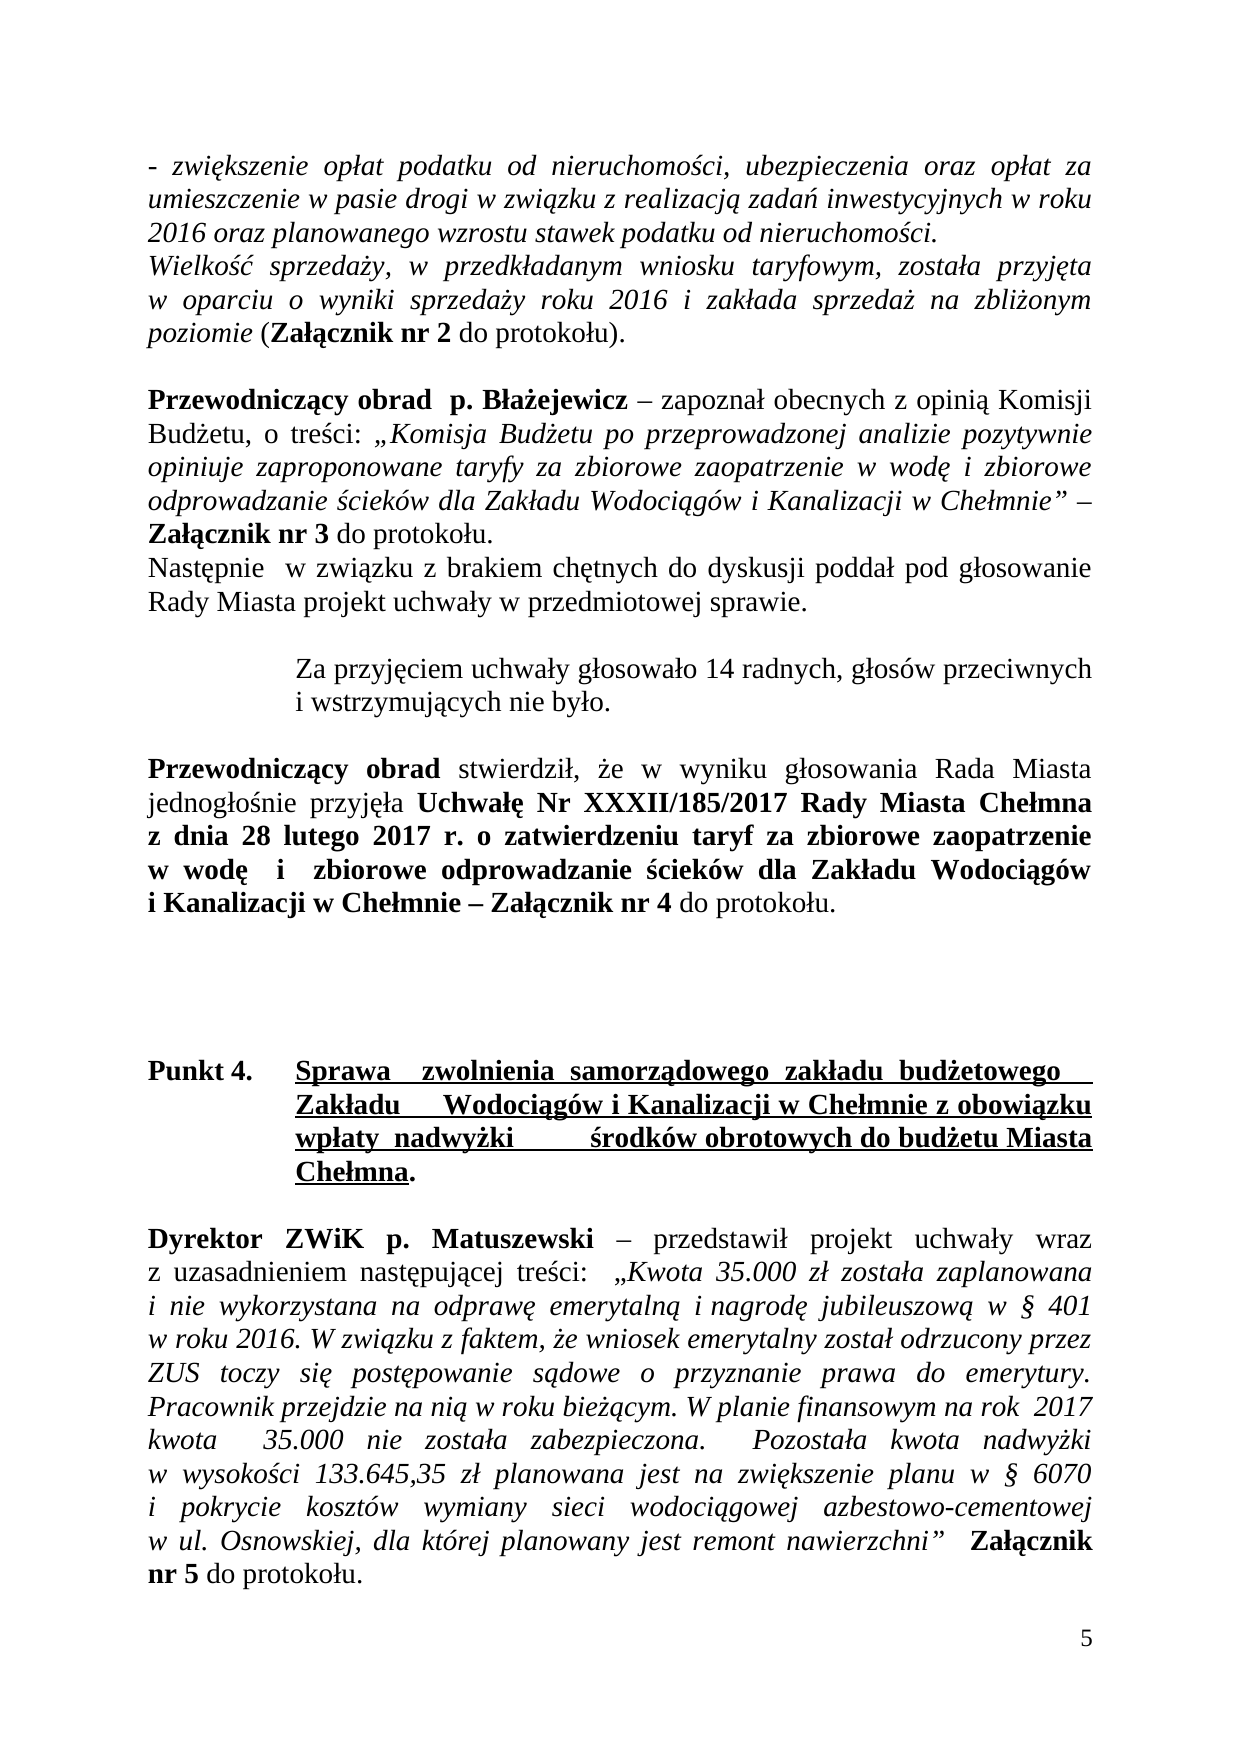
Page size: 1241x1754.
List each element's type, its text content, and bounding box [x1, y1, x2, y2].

text Przewodniczący obrad stwierdził, że w wyniku głosowania Rada Miasta jednogłośnie przyjęła Uchwałę Nr XXXII/185/2017 Rady Miasta Chełmna z dnia 28 lutego 2017 r. o zatwierdzeniu taryf za zbiorowe zaopatrzenie w wodę i zbiorowe odprowadzanie ścieków dla Zakładu Wodociągów i Kanalizacji w Chełmnie – Załącznik nr 4 do protokołu. [148, 751, 1093, 919]
text Dyrektor ZWiK p. Matuszewski – przedstawił projekt uchwały wraz z uzasadnieniem następującej treści: „Kwota 35.000 zł została zaplanowana i nie wykorzystana na odprawę emerytalną i nagrodę jubileuszową w § 401 w roku 2016. W związku z faktem, że wniosek emerytalny został odrzucony przez ZUS toczy się postępowanie sądowe o przyznanie prawa do emerytury. Pracownik przejdzie na nią w roku bieżącym. W planie finansowym na rok 2017 kwota 35.000 nie została zabezpieczona. Pozostała kwota nadwyżki w wysokości 133.645,35 zł planowana jest na zwiększenie planu w § 6070 i pokrycie kosztów wymiany sieci wodociągowej azbestowo-cementowej w ul. Osnowskiej, dla której planowany jest remont nawierzchni” Załącznik nr 5 do protokołu. [148, 1221, 1093, 1590]
text Przewodniczący obrad p. Błażejewicz – zapoznał obecnych z opinią Komisji Budżetu, o treści: „Komisja Budżetu po przeprowadzonej analizie pozytywnie opiniuje zaproponowane taryfy za zbiorowe zaopatrzenie w wodę i zbiorowe odprowadzanie ścieków dla Zakładu Wodociągów i Kanalizacji w Chełmnie” – Załącznik nr 3 do protokołu. [148, 382, 1093, 550]
text - zwiększenie opłat podatku od nieruchomości, ubezpieczenia oraz opłat za umieszczenie w pasie drogi w związku z realizacją zadań inwestycyjnych w roku 2016 oraz planowanego wzrostu stawek podatku od nieruchomości. [148, 148, 1093, 248]
text Punkt 4. Sprawa zwolnienia samorządowego zakładu budżetowego Zakładu Wodociągów i Kanalizacji w Chełmnie z obowiązku wpłaty nadwyżki środków obrotowych do budżetu Miasta Chełmna. [148, 1053, 1093, 1187]
text Wielkość sprzedaży, w przedkładanym wniosku taryfowym, została przyjęta w oparciu o wyniki sprzedaży roku 2016 i zakłada sprzedaż na zbliżonym poziomie (Załącznik nr 2 do protokołu). [148, 248, 1093, 349]
text Za przyjęciem uchwały głosowało 14 radnych, głosów przeciwnych i wstrzymujących nie było. [148, 651, 1093, 718]
text Następnie w związku z brakiem chętnych do dyskusji poddał pod głosowanie Rady Miasta projekt uchwały w przedmiotowej sprawie. [148, 550, 1093, 617]
